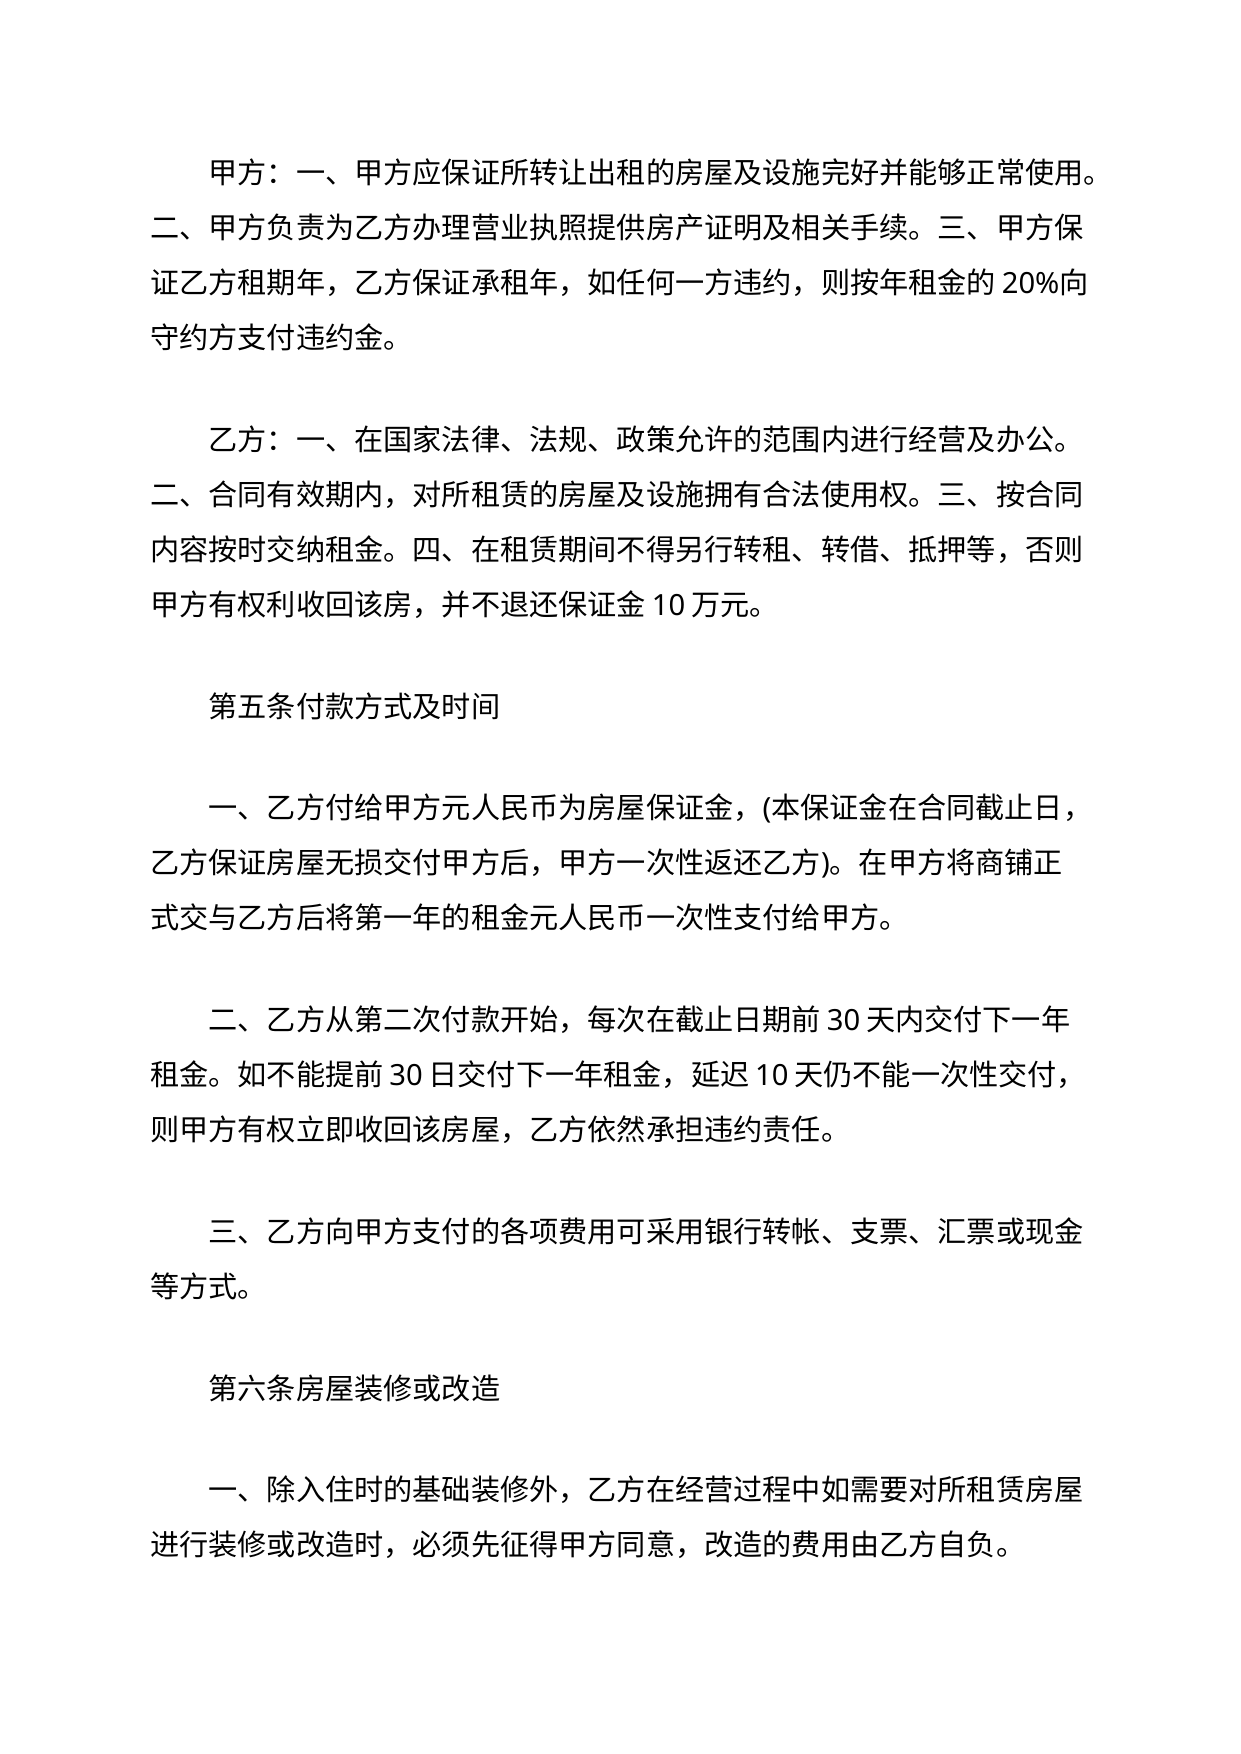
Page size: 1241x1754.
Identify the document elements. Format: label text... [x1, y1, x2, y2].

text 一、除入住时的基础装修外，乙方在经营过程中如需要对所租赁房屋进行装修或改造时，必须先征得甲方同意，改造的费用由乙方自负。 [150, 1467, 1090, 1564]
text 乙方：一、在国家法律、法规、政策允许的范围内进行经营及办公。二、合同有效期内，对所租赁的房屋及设施拥有合法使用权。三、按合同内容按时交纳租金。四、在租赁期间不得另行转租、转借、抵押等，否则甲方有权利收回该房，并不退还保证金10万元。 [150, 417, 1090, 624]
text 第五条付款方式及时间 [150, 683, 1090, 726]
text 三、乙方向甲方支付的各项费用可采用银行转帐、支票、汇票或现金等方式。 [150, 1208, 1090, 1306]
text 一、乙方付给甲方元人民币为房屋保证金，(本保证金在合同截止日，乙方保证房屋无损交付甲方后，甲方一次性返还乙方)。在甲方将商铺正式交与乙方后将第一年的租金元人民币一次性支付给甲方。 [150, 785, 1090, 937]
text 二、乙方从第二次付款开始，每次在截止日期前30天内交付下一年租金。如不能提前30日交付下一年租金，延迟10天仍不能一次性交付，则甲方有权立即收回该房屋，乙方依然承担违约责任。 [150, 997, 1090, 1149]
text 甲方：一、甲方应保证所转让出租的房屋及设施完好并能够正常使用。二、甲方负责为乙方办理营业执照提供房产证明及相关手续。三、甲方保证乙方租期年，乙方保证承租年，如任何一方违约，则按年租金的20%向守约方支付违约金。 [150, 150, 1090, 357]
text 第六条房屋装修或改造 [150, 1365, 1090, 1407]
